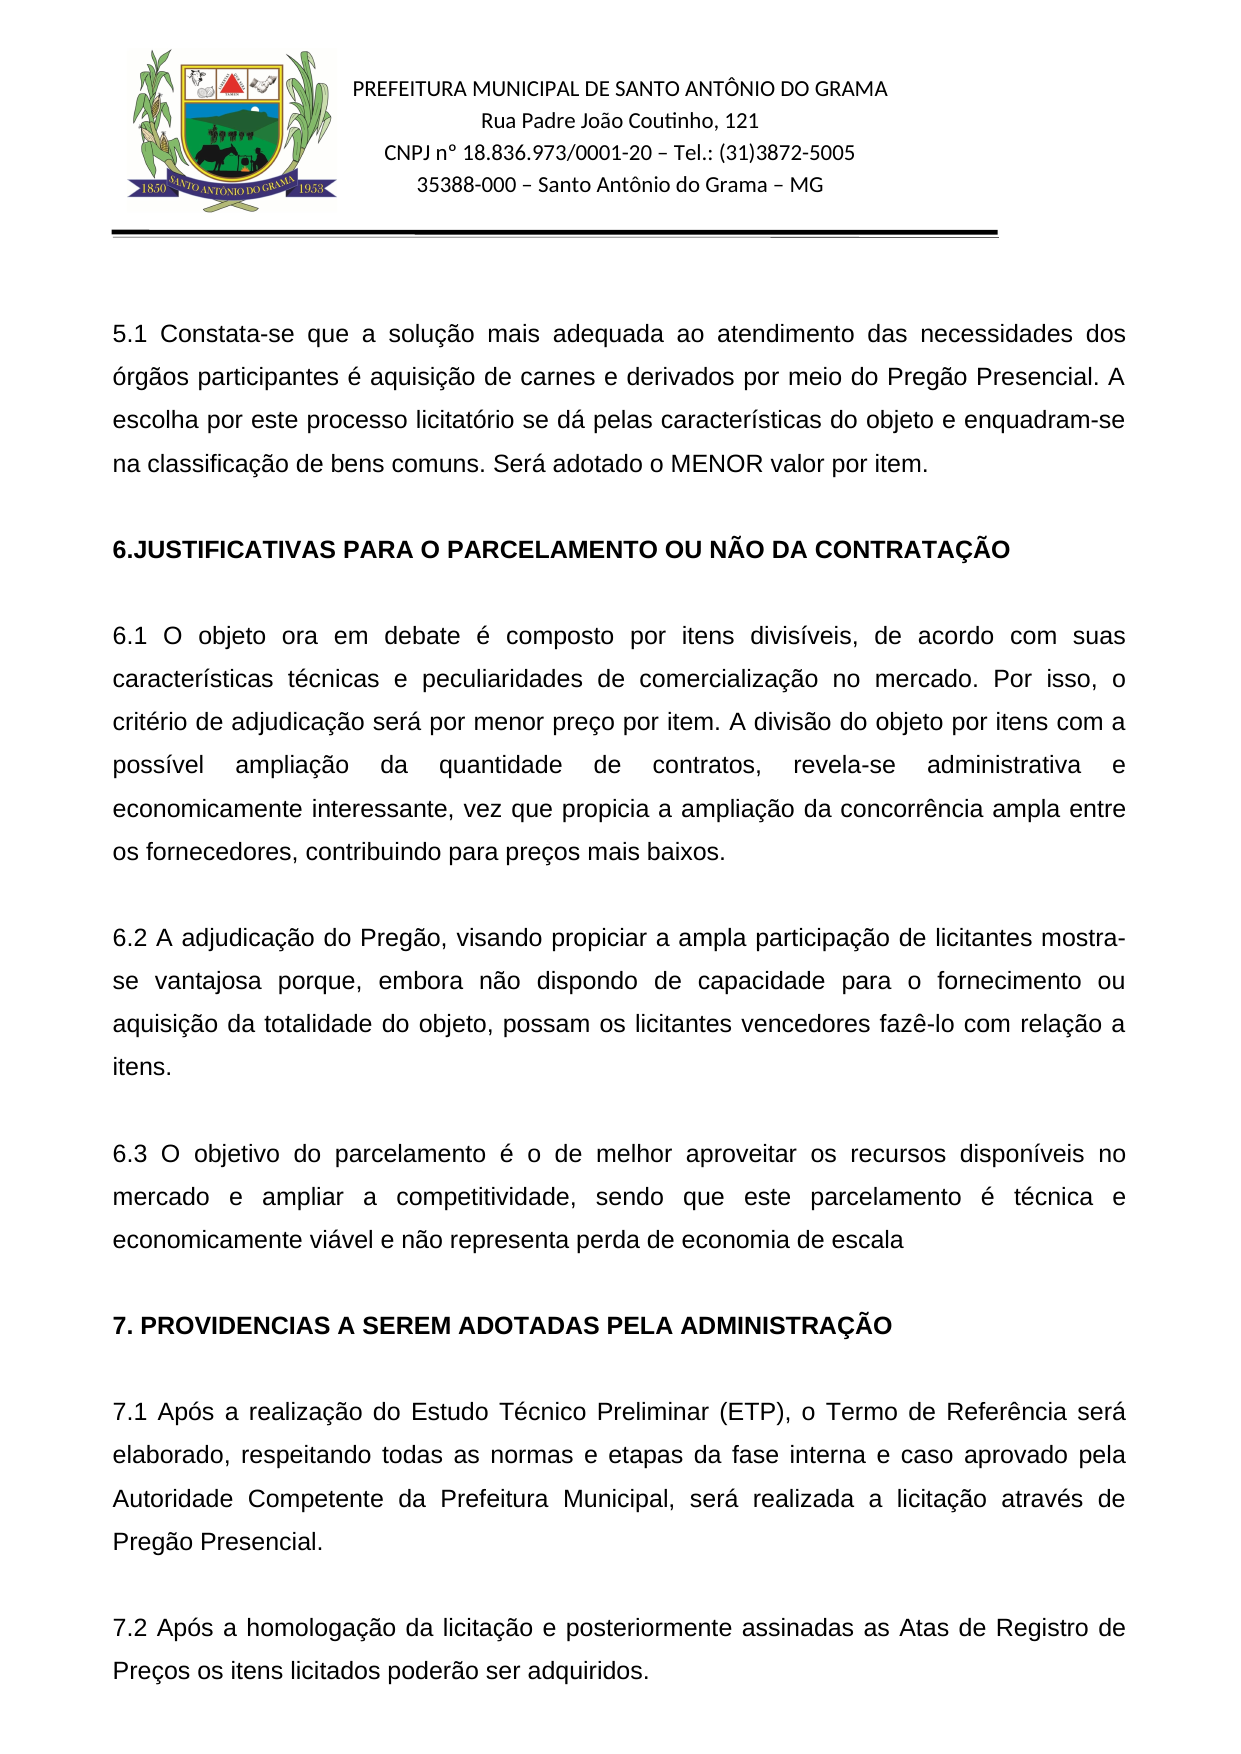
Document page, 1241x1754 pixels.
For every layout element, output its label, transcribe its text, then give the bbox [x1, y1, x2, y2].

text 7.1 Após a realização do Estudo Técnico Preliminar (ETP), o Termo de Referência será elaborado, respeitando todas as normas e etapas da fase interna e caso aprovado pela Autoridade Competente da Prefeitura Municipal, será realizada a licitação através de Pregão Presencial. [112, 1397, 1128, 1555]
text 5.1 Constata-se que a solução mais adequada ao atendimento das necessidades dos órgãos participantes é aquisição de carnes e derivados por meio do Pregão Presencial. A escolha por este processo licitatório se dá pelas características do objeto e enquadram-se na classificação de bens comuns. Será adotado o MENOR valor por item. [112, 319, 1128, 477]
text 7. PROVIDENCIAS A SEREM ADOTADAS PELA ADMINISTRAÇÃO [112, 1311, 1128, 1340]
text 7.2 Após a homologação da licitação e posteriormente assinadas as Atas de Registro de Preços os itens licitados poderão ser adquiridos. [112, 1613, 1128, 1685]
text 6.1 O objeto ora em debate é composto por itens divisíveis, de acordo com suas características técnicas e peculiaridades de comercialização no mercado. Por isso, o critério de adjudicação será por menor preço por item. A divisão do objeto por itens com a possível ampliação da quantidade de contratos, revela-se administrativa e economicamente interessante, vez que propicia a ampliação da concorrência ampla entre os fornecedores, contribuindo para preços mais baixos. [112, 621, 1128, 865]
text 6.JUSTIFICATIVAS PARA O PARCELAMENTO OU NÃO DA CONTRATAÇÃO [112, 535, 1128, 563]
picture [126, 48, 338, 213]
text 6.2 A adjudicação do Pregão, visando propiciar a ampla participação de licitantes mostra-se vantajosa porque, embora não dispondo de capacidade para o fornecimento ou aquisição da totalidade do objeto, possam os licitantes vencedores fazê-lo com relação a itens. [112, 923, 1128, 1081]
text 6.3 O objetivo do parcelamento é o de melhor aproveitar os recursos disponíveis no mercado e ampliar a competitividade, sendo que este parcelamento é técnica e economicamente viável e não representa perda de economia de escala [112, 1138, 1128, 1253]
